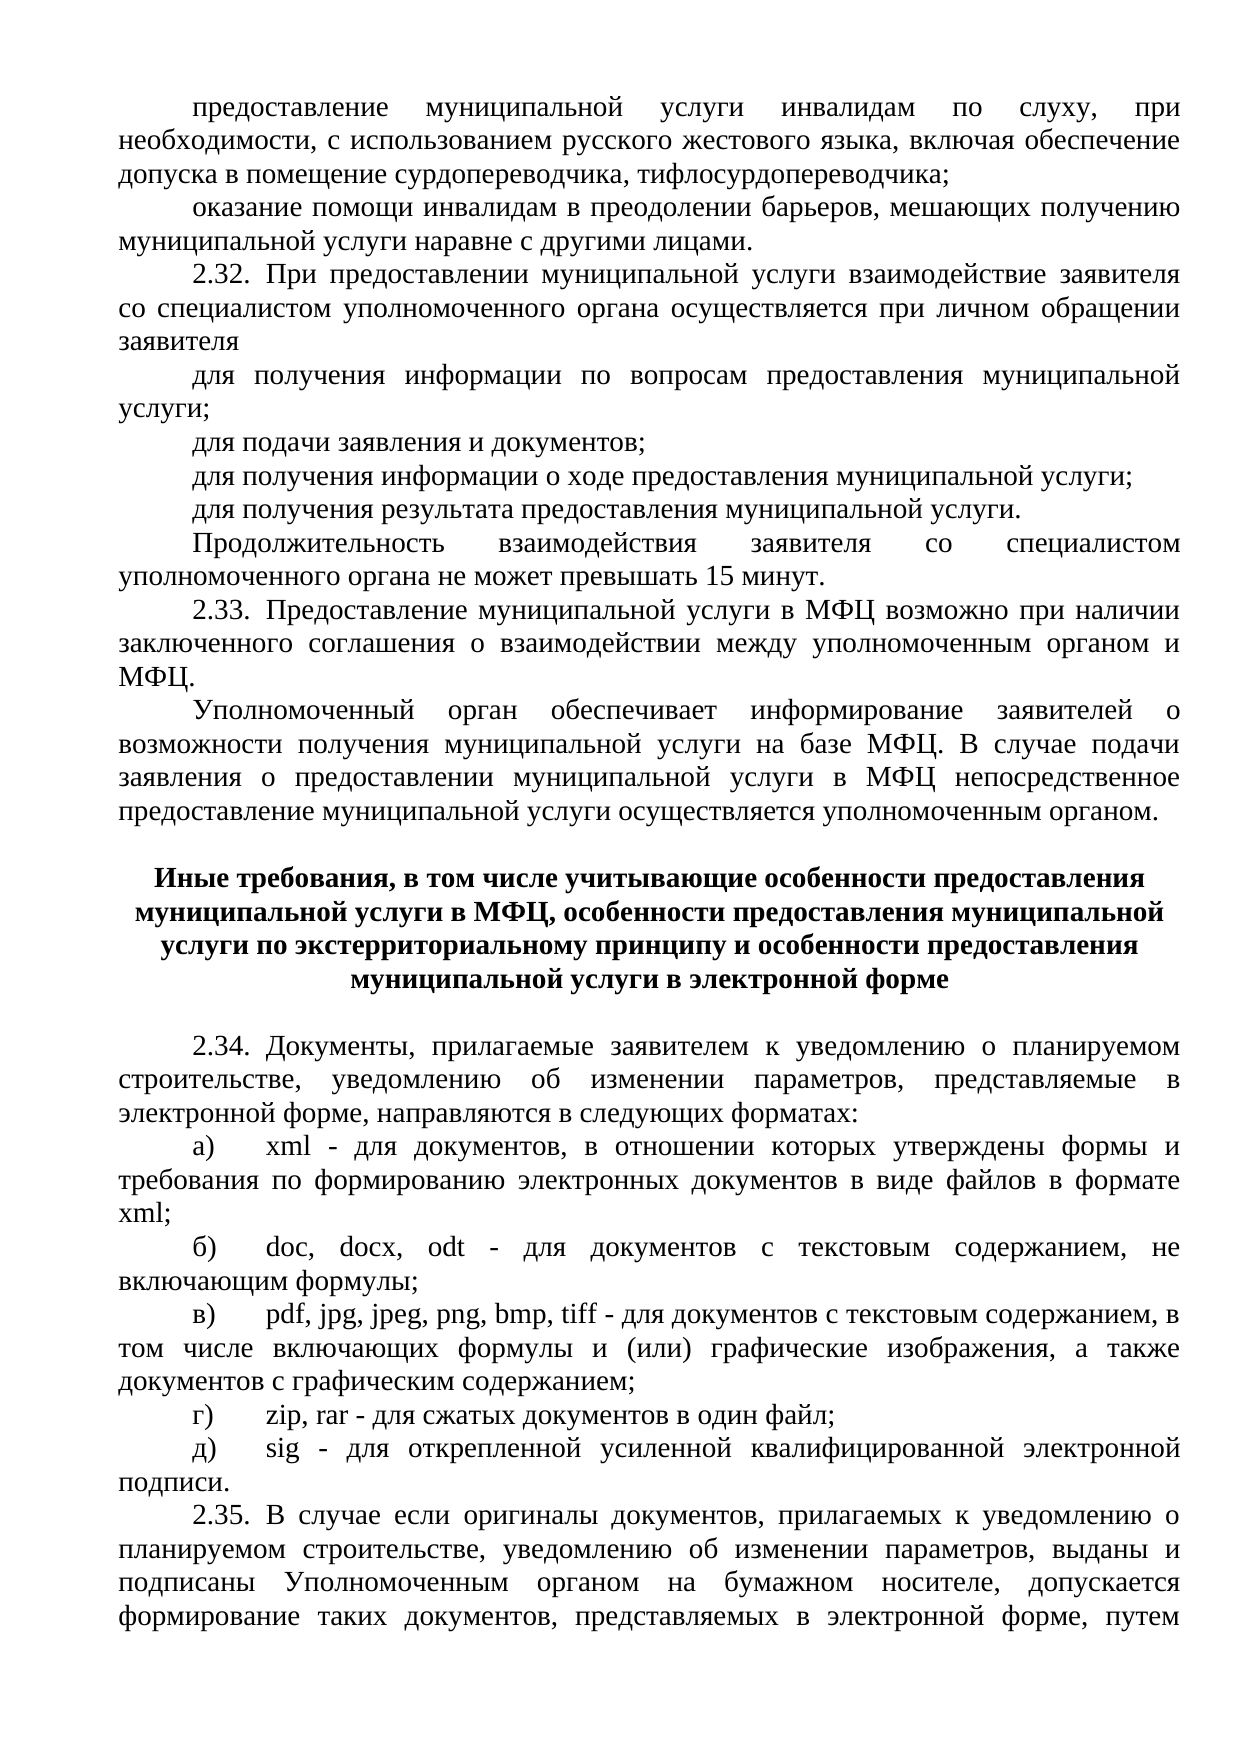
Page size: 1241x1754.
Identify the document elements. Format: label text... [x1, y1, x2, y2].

text Продолжительность взаимодействия заявителя со специалистом уполномоченного органа не может превышать 15 минут. [118, 525, 1181, 592]
text 2.33. Предоставление муниципальной услуги в МФЦ возможно при наличии заключенного соглашения о взаимодействии между уполномоченным органом и МФЦ. [118, 592, 1181, 692]
text Иные требования, в том числе учитывающие особенности предоставления муниципальной услуги в МФЦ, особенности предоставления муниципальной услуги по экстерриториальному принципу и особенности предоставления муниципальной услуги в электронной форме [118, 860, 1181, 994]
text д) sig - для открепленной усиленной квалифицированной электронной подписи. [118, 1430, 1181, 1497]
text г) zip, rar - для сжатых документов в один файл; [118, 1397, 1181, 1430]
text 2.32. При предоставлении муниципальной услуги взаимодействие заявителя со специалистом уполномоченного органа осуществляется при личном обращении заявителя [118, 256, 1181, 357]
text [118, 1497, 1181, 1632]
text предоставление муниципальной услуги инвалидам по слуху, при необходимости, с использованием русского жестового языка, включая обеспечение допуска в помещение сурдопереводчика, тифлосурдопереводчика; [118, 89, 1181, 189]
text б) doc, docx, odt - для документов с текстовым содержанием, не включающим формулы; [118, 1229, 1181, 1296]
text оказание помощи инвалидам в преодолении барьеров, мешающих получению муниципальной услуги наравне с другими лицами. [118, 189, 1181, 256]
text Уполномоченный орган обеспечивает информирование заявителей о возможности получения муниципальной услуги на базе МФЦ. В случае подачи заявления о предоставлении муниципальной услуги в МФЦ непосредственное предоставление муниципальной услуги осуществляется уполномоченным органом. [118, 692, 1181, 827]
text в) pdf, jpg, jpeg, png, bmp, tiff - для документов с текстовым содержанием, в том числе включающих формулы и (или) графические изображения, а также документов с графическим содержанием; [118, 1296, 1181, 1397]
text для получения информации о ходе предоставления муниципальной услуги; [118, 458, 1181, 491]
text для получения информации по вопросам предоставления муниципальной услуги; [118, 357, 1181, 424]
text а) xml - для документов, в отношении которых утверждены формы и требования по формированию электронных документов в виде файлов в формате xml; [118, 1128, 1181, 1229]
text для получения результата предоставления муниципальной услуги. [118, 491, 1181, 525]
text для подачи заявления и документов; [118, 424, 1181, 458]
text 2.34. Документы, прилагаемые заявителем к уведомлению о планируемом строительстве, уведомлению об изменении параметров, представляемые в электронной форме, направляются в следующих форматах: [118, 1028, 1181, 1128]
